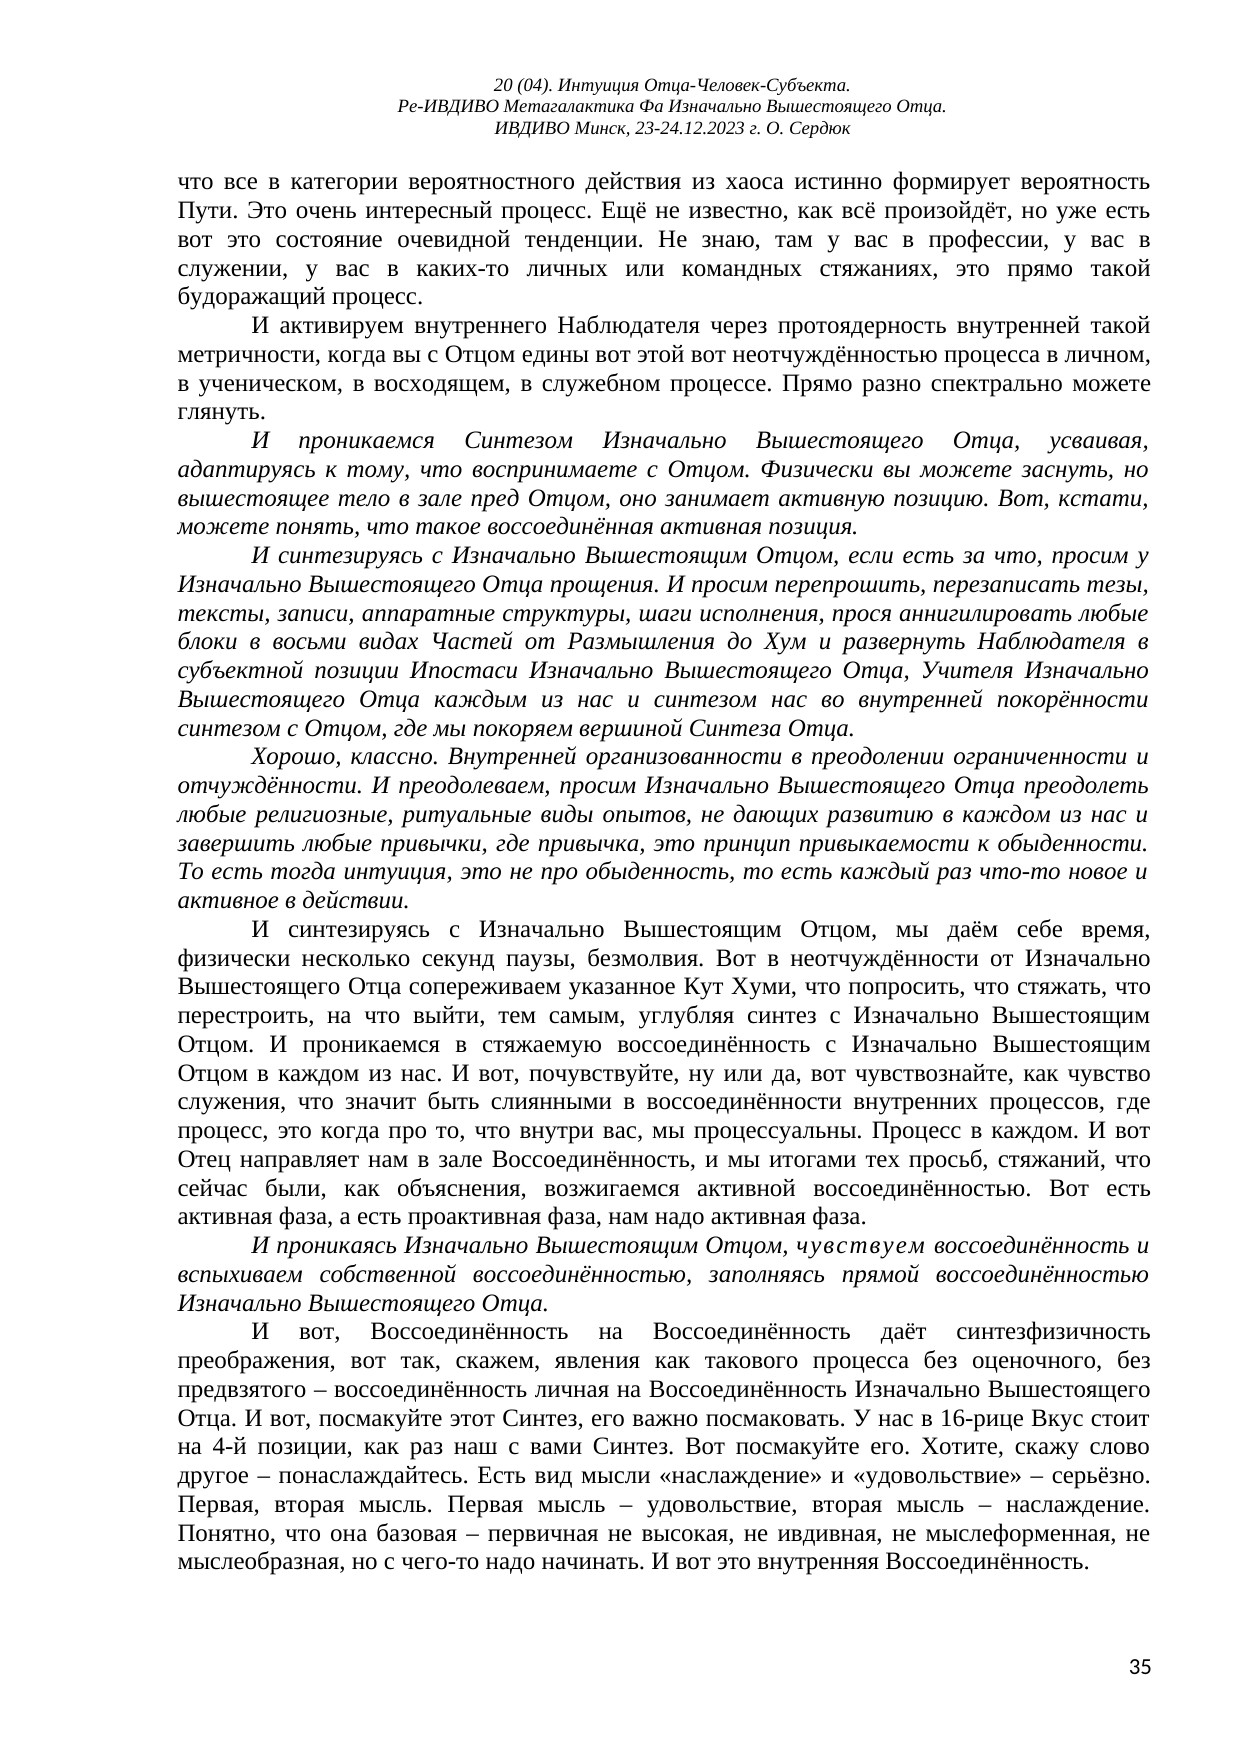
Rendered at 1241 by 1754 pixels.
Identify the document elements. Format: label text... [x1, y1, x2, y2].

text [177, 166, 1152, 310]
text И активируем внутреннего Наблюдателя через протоядерность внутренней такой метричности, когда вы с Отцом едины вот этой вот неотчуждённостью процесса в личном, в ученическом, в восходящем, в служебном процессе. Прямо разно спектрально можете глянуть. [177, 310, 1152, 425]
text И проникаясь Изначально Вышестоящим Отцом, чувствуем воссоединённость и вспыхиваем собственной воссоединённостью, заполняясь прямой воссоединённостью Изначально Вышестоящего Отца. [177, 1230, 1152, 1316]
text И синтезируясь с Изначально Вышестоящим Отцом, если есть за что, просим у Изначально Вышестоящего Отца прощения. И просим перепрошить, перезаписать тезы, тексты, записи, аппаратные структуры, шаги исполнения, прося аннигилировать любые блоки в восьми видах Частей от Размышления до Хум и развернуть Наблюдателя в субъектной позиции Ипостаси Изначально Вышестоящего Отца, Учителя Изначально Вышестоящего Отца каждым из нас и синтезом нас во внутренней покорённости синтезом с Отцом, где мы покоряем вершиной Синтеза Отца. [177, 540, 1152, 741]
text И проникаемся Синтезом Изначально Вышестоящего Отца, усваивая, адаптируясь к тому, что воспринимаете с Отцом. Физически вы можете заснуть, но вышестоящее тело в зале пред Отцом, оно занимает активную позицию. Вот, кстати, можете понять, что такое воссоединённая активная позиция. [177, 425, 1152, 540]
text И вот, Воссоединённость на Воссоединённость даёт синтезфизичность преображения, вот так, скажем, явления как такового процесса без оценочного, без предвзятого – воссоединённость личная на Воссоединённость Изначально Вышестоящего Отца. И вот, посмакуйте этот Синтез, его важно посмаковать. У нас в 16-рице Вкус стоит на 4-й позиции, как раз наш с вами Синтез. Вот посмакуйте его. Хотите, скажу слово другое – понаслаждайтесь. Есть вид мысли «наслаждение» и «удовольствие» – серьёзно. Первая, вторая мысль. Первая мысль – удовольствие, вторая мысль – наслаждение. Понятно, что она базовая – первичная не высокая, не ивдивная, не мыслеформенная, не мыслеобразная, но с чего-то надо начинать. И вот это внутренняя Воссоединённость. [177, 1316, 1152, 1575]
text Хорошо, классно. Внутренней организованности в преодолении ограниченности и отчуждённости. И преодолеваем, просим Изначально Вышестоящего Отца преодолеть любые религиозные, ритуальные виды опытов, не дающих развитию в каждом из нас и завершить любые привычки, где привычка, это принцип привыкаемости к обыденности. То есть тогда интуиция, это не про обыденность, то есть каждый раз что-то новое и активное в действии. [177, 741, 1152, 914]
text И синтезируясь с Изначально Вышестоящим Отцом, мы даём себе время, физически несколько секунд паузы, безмолвия. Вот в неотчуждённости от Изначально Вышестоящего Отца сопереживаем указанное Кут Хуми, что попросить, что стяжать, что перестроить, на что выйти, тем самым, углубляя синтез с Изначально Вышестоящим Отцом. И проникаемся в стяжаемую воссоединённость с Изначально Вышестоящим Отцом в каждом из нас. И вот, почувствуйте, ну или да, вот чувствознайте, как чувство служения, что значит быть слиянными в воссоединённости внутренних процессов, где процесс, это когда про то, что внутри вас, мы процессуальны. Процесс в каждом. И вот Отец направляет нам в зале Воссоединённость, и мы итогами тех просьб, стяжаний, что сейчас были, как объяснения, возжигаемся активной воссоединённостью. Вот есть активная фаза, а есть проактивная фаза, нам надо активная фаза. [177, 914, 1152, 1230]
